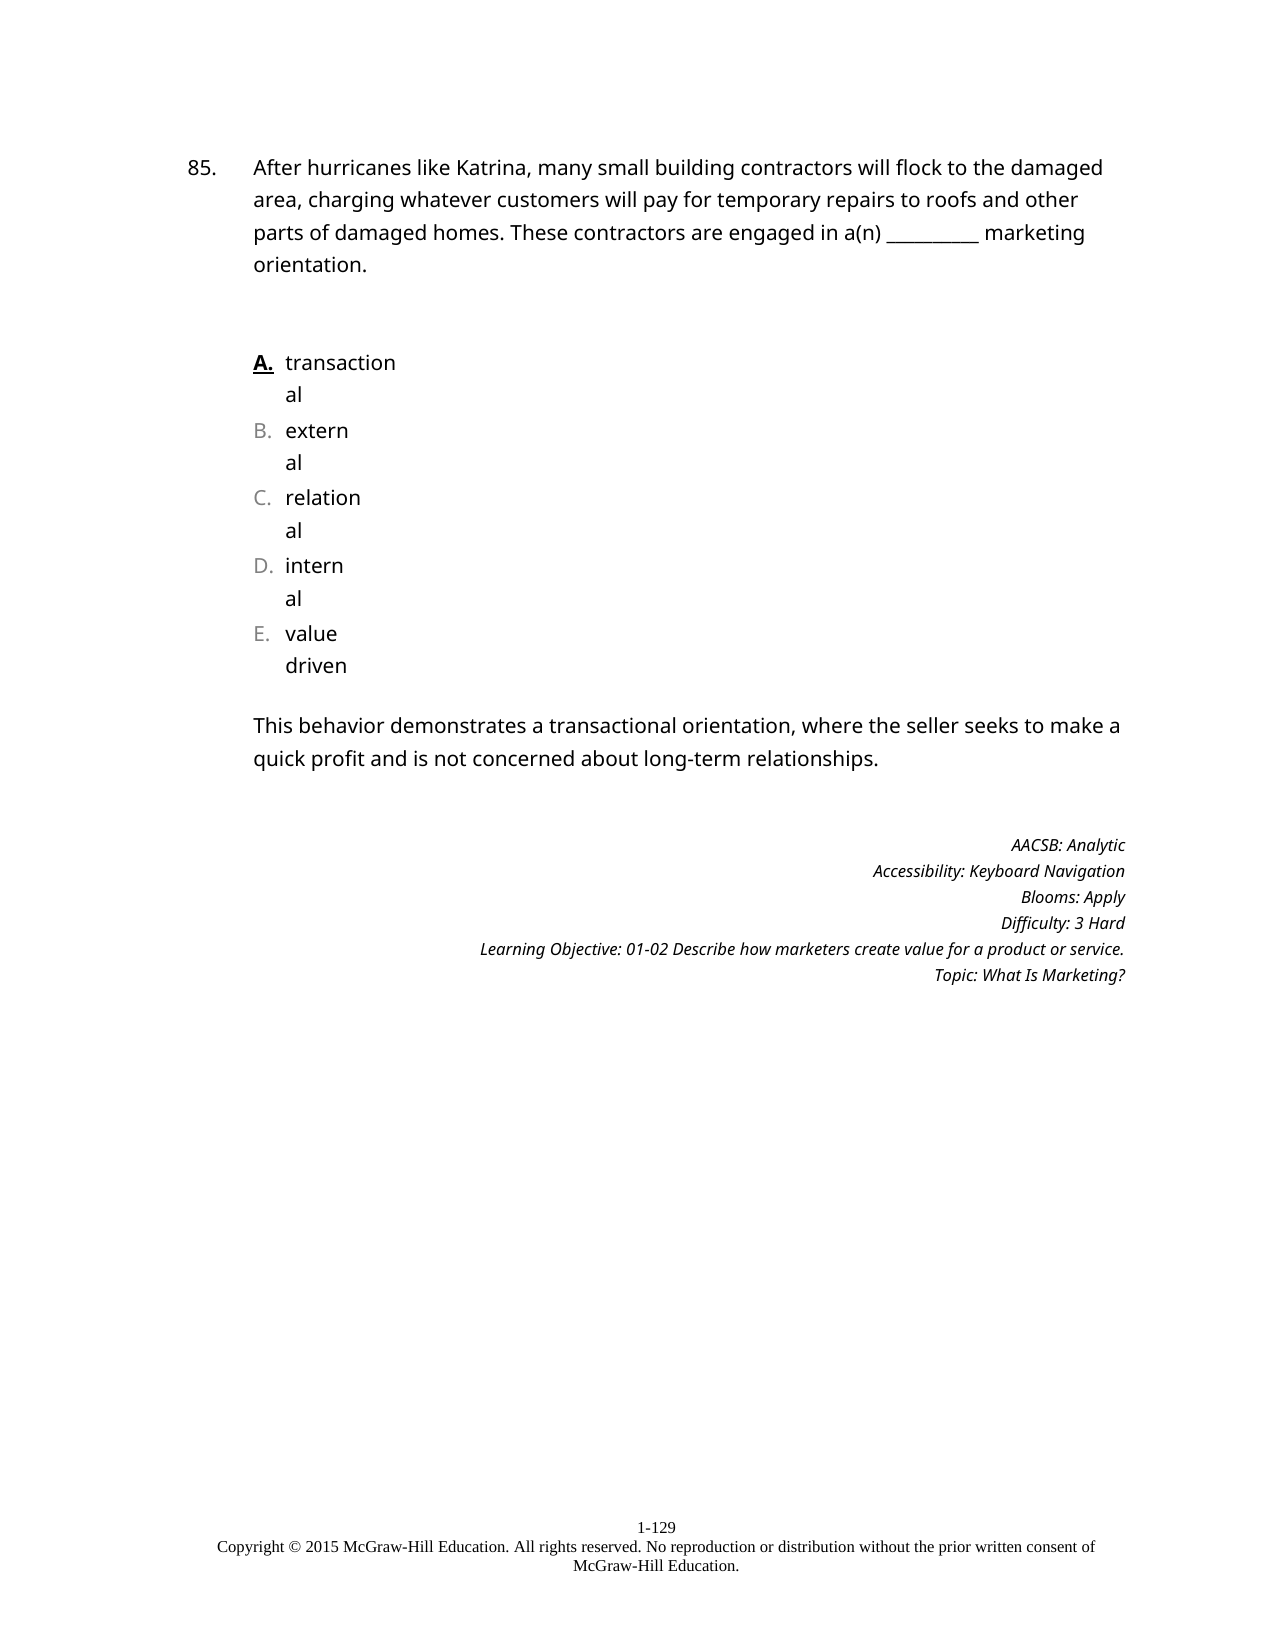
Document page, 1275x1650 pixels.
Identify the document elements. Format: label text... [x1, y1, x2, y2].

table_header After hurricanes like Katrina, many small building contractors will flock to the damaged area, charging whatever customers will pay for temporary repairs to roofs and other parts of damaged homes. These contractors are engaged in a(n) __________ marketing orientation. This behavior demonstrates a transactional orientation, where the seller seeks to make a quick profit and is not concerned about long-term relationships. [253, 153, 1125, 804]
table_header 85. [188, 153, 253, 804]
table_header AACSB: Analytic Accessibility: Keyboard Navigation Blooms: Apply Difficulty: 3 Hard Learning Objective: 01-02 Describe how marketers create value for a product or service. Topic: What Is Marketing? [188, 833, 1125, 1022]
